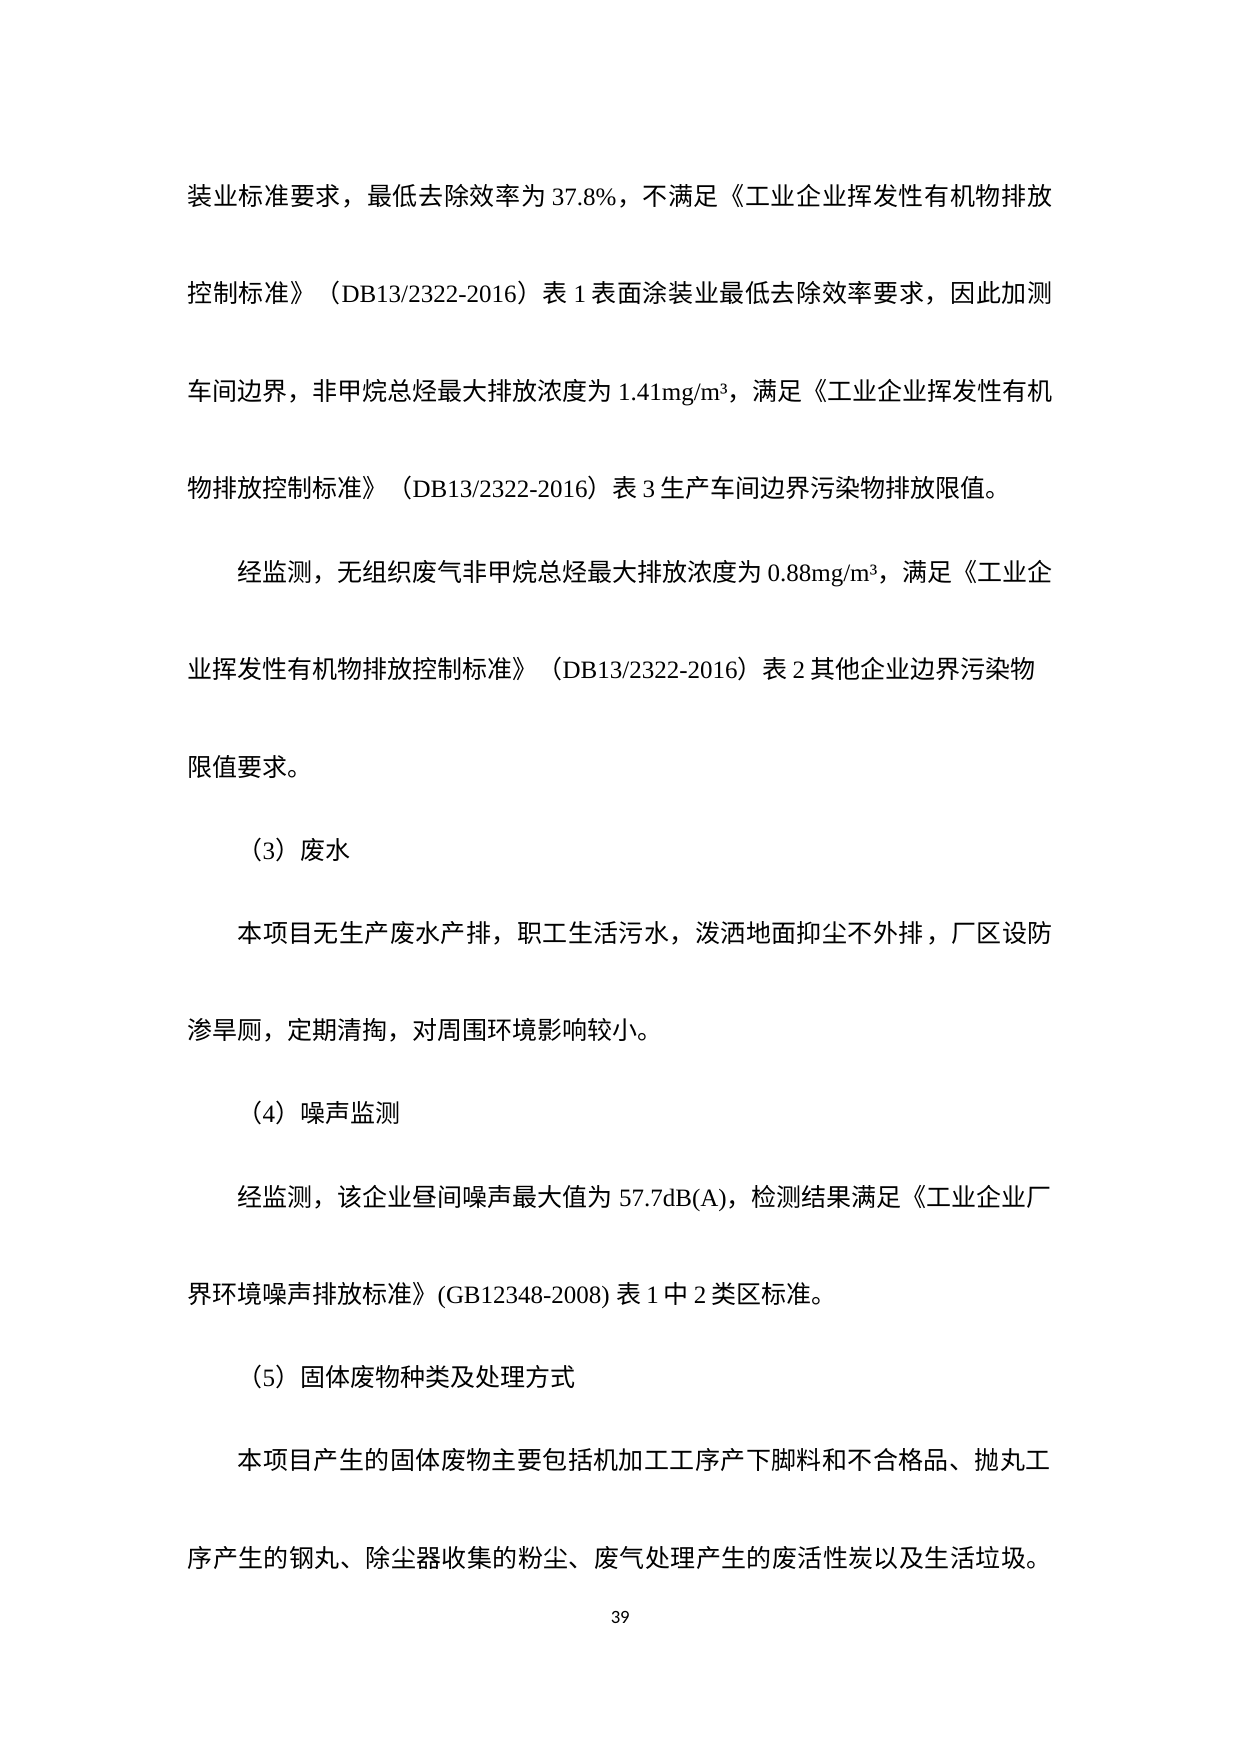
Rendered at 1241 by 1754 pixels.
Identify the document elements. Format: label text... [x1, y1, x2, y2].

text （4）噪声监测 [187, 1079, 1053, 1144]
text （5）固体废物种类及处理方式 [187, 1343, 1053, 1408]
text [187, 1426, 1053, 1589]
text 经监测，无组织废气非甲烷总烃最大排放浓度为0.88mg/m³，满足《工业企业挥发性有机物排放控制标准》（DB13/2322-2016）表2其他企业边界污染物限值要求。 [187, 538, 1053, 798]
text （3）废水 [187, 816, 1053, 881]
text 经监测，该企业昼间噪声最大值为57.7dB(A)，检测结果满足《工业企业厂界环境噪声排放标准》(GB12348-2008) 表1中2类区标准。 [187, 1163, 1053, 1325]
text 本项目无生产废水产排，职工生活污水，泼洒地面抑尘不外排，厂区设防渗旱厕，定期清掏，对周围环境影响较小。 [187, 899, 1053, 1061]
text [187, 162, 1053, 519]
